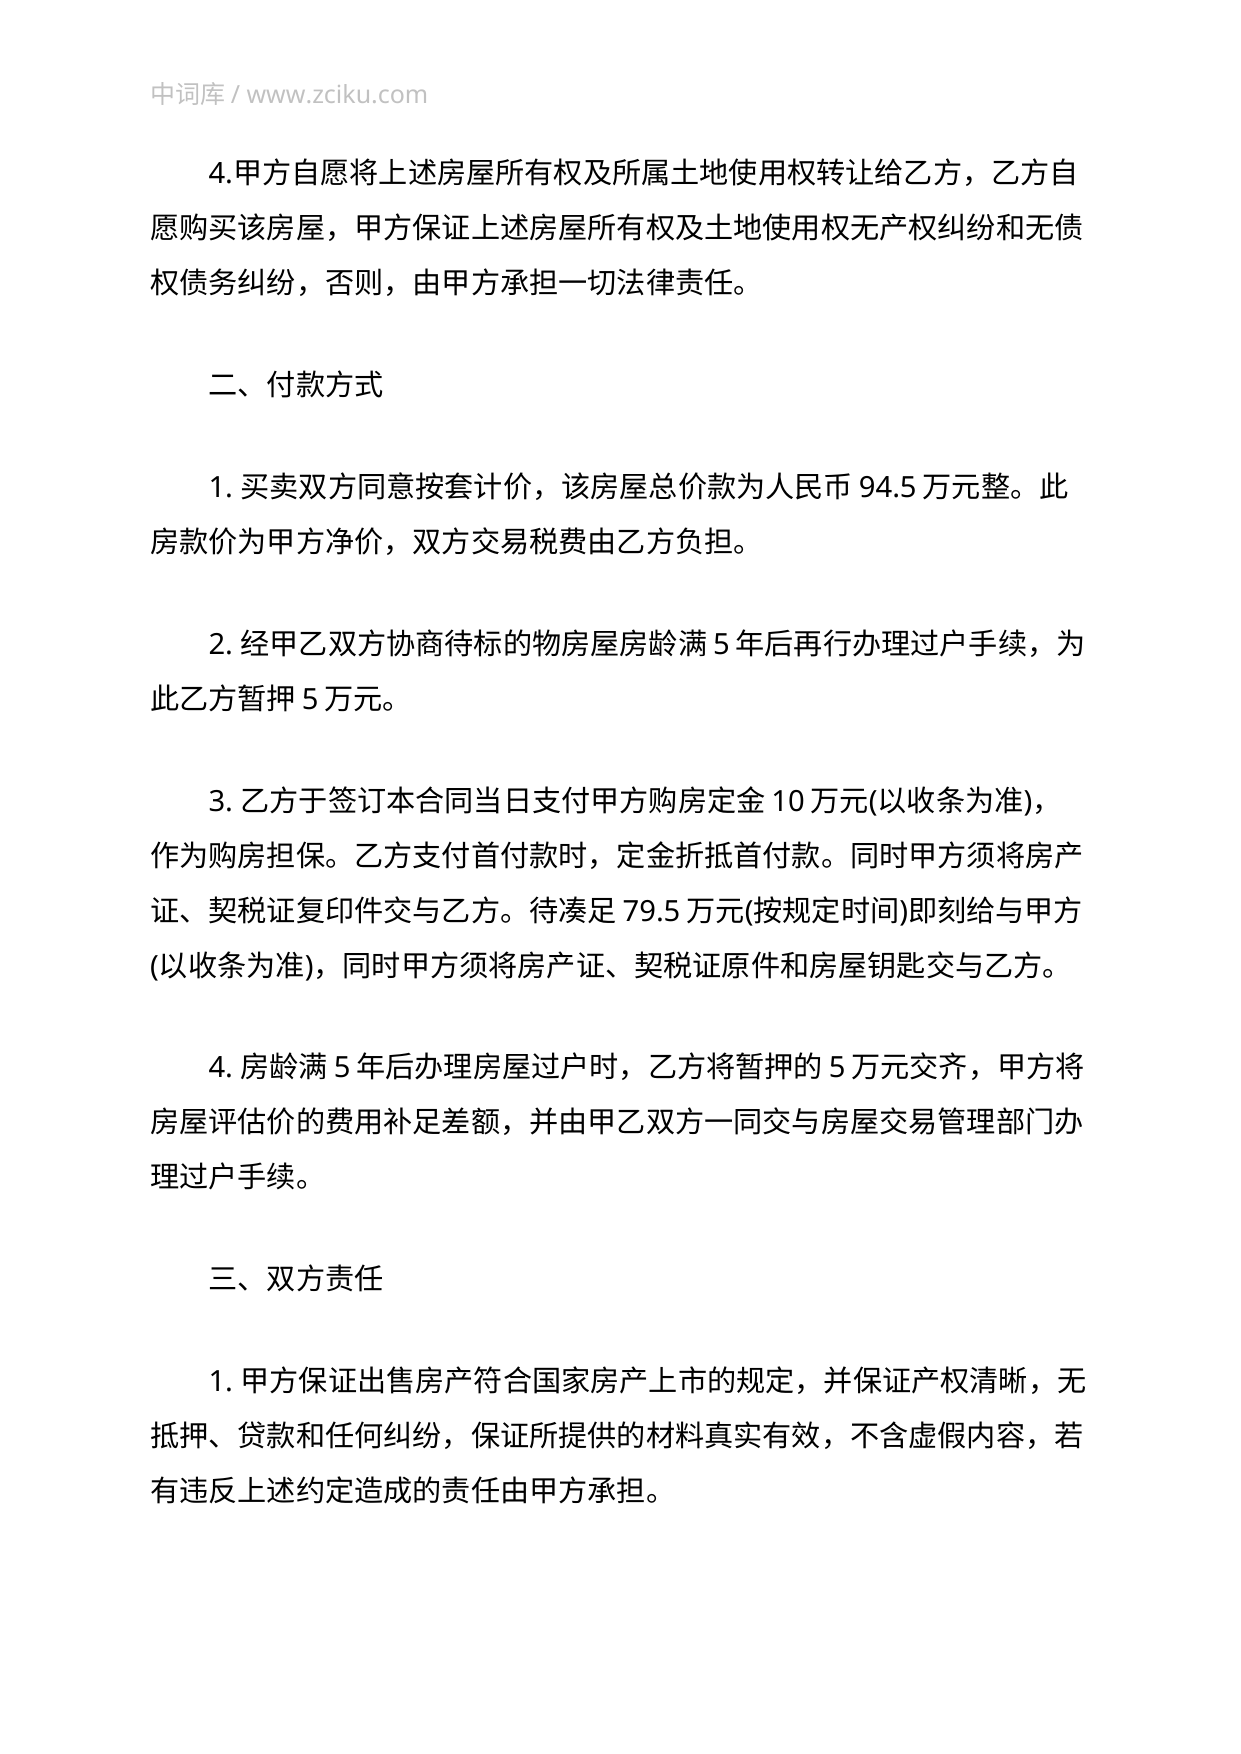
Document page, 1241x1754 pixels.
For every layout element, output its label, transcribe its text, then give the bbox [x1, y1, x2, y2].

text 3. 乙方于签订本合同当日支付甲方购房定金10万元(以收条为准)，作为购房担保。乙方支付首付款时，定金折抵首付款。同时甲方须将房产证、契税证复印件交与乙方。待凑足79.5万元(按规定时间)即刻给与甲方(以收条为准)，同时甲方须将房产证、契税证原件和房屋钥匙交与乙方。 [150, 777, 1090, 984]
text 4. 房龄满5年后办理房屋过户时，乙方将暂押的5万元交齐，甲方将房屋评估价的费用补足差额，并由甲乙双方一同交与房屋交易管理部门办理过户手续。 [150, 1044, 1090, 1196]
text 4.甲方自愿将上述房屋所有权及所属土地使用权转让给乙方，乙方自愿购买该房屋，甲方保证上述房屋所有权及土地使用权无产权纠纷和无债权债务纠纷，否则，由甲方承担一切法律责任。 [150, 150, 1090, 302]
text 三、双方责任 [150, 1256, 1090, 1298]
text 1. 甲方保证出售房产符合国家房产上市的规定，并保证产权清晰，无抵押、贷款和任何纠纷，保证所提供的材料真实有效，不含虚假内容，若有违反上述约定造成的责任由甲方承担。 [150, 1357, 1090, 1510]
text 2. 经甲乙双方协商待标的物房屋房龄满5年后再行办理过户手续，为此乙方暂押5万元。 [150, 620, 1090, 718]
text 1. 买卖双方同意按套计价，该房屋总价款为人民币94.5万元整。此房款价为甲方净价，双方交易税费由乙方负担。 [150, 463, 1090, 561]
text 二、付款方式 [150, 362, 1090, 404]
